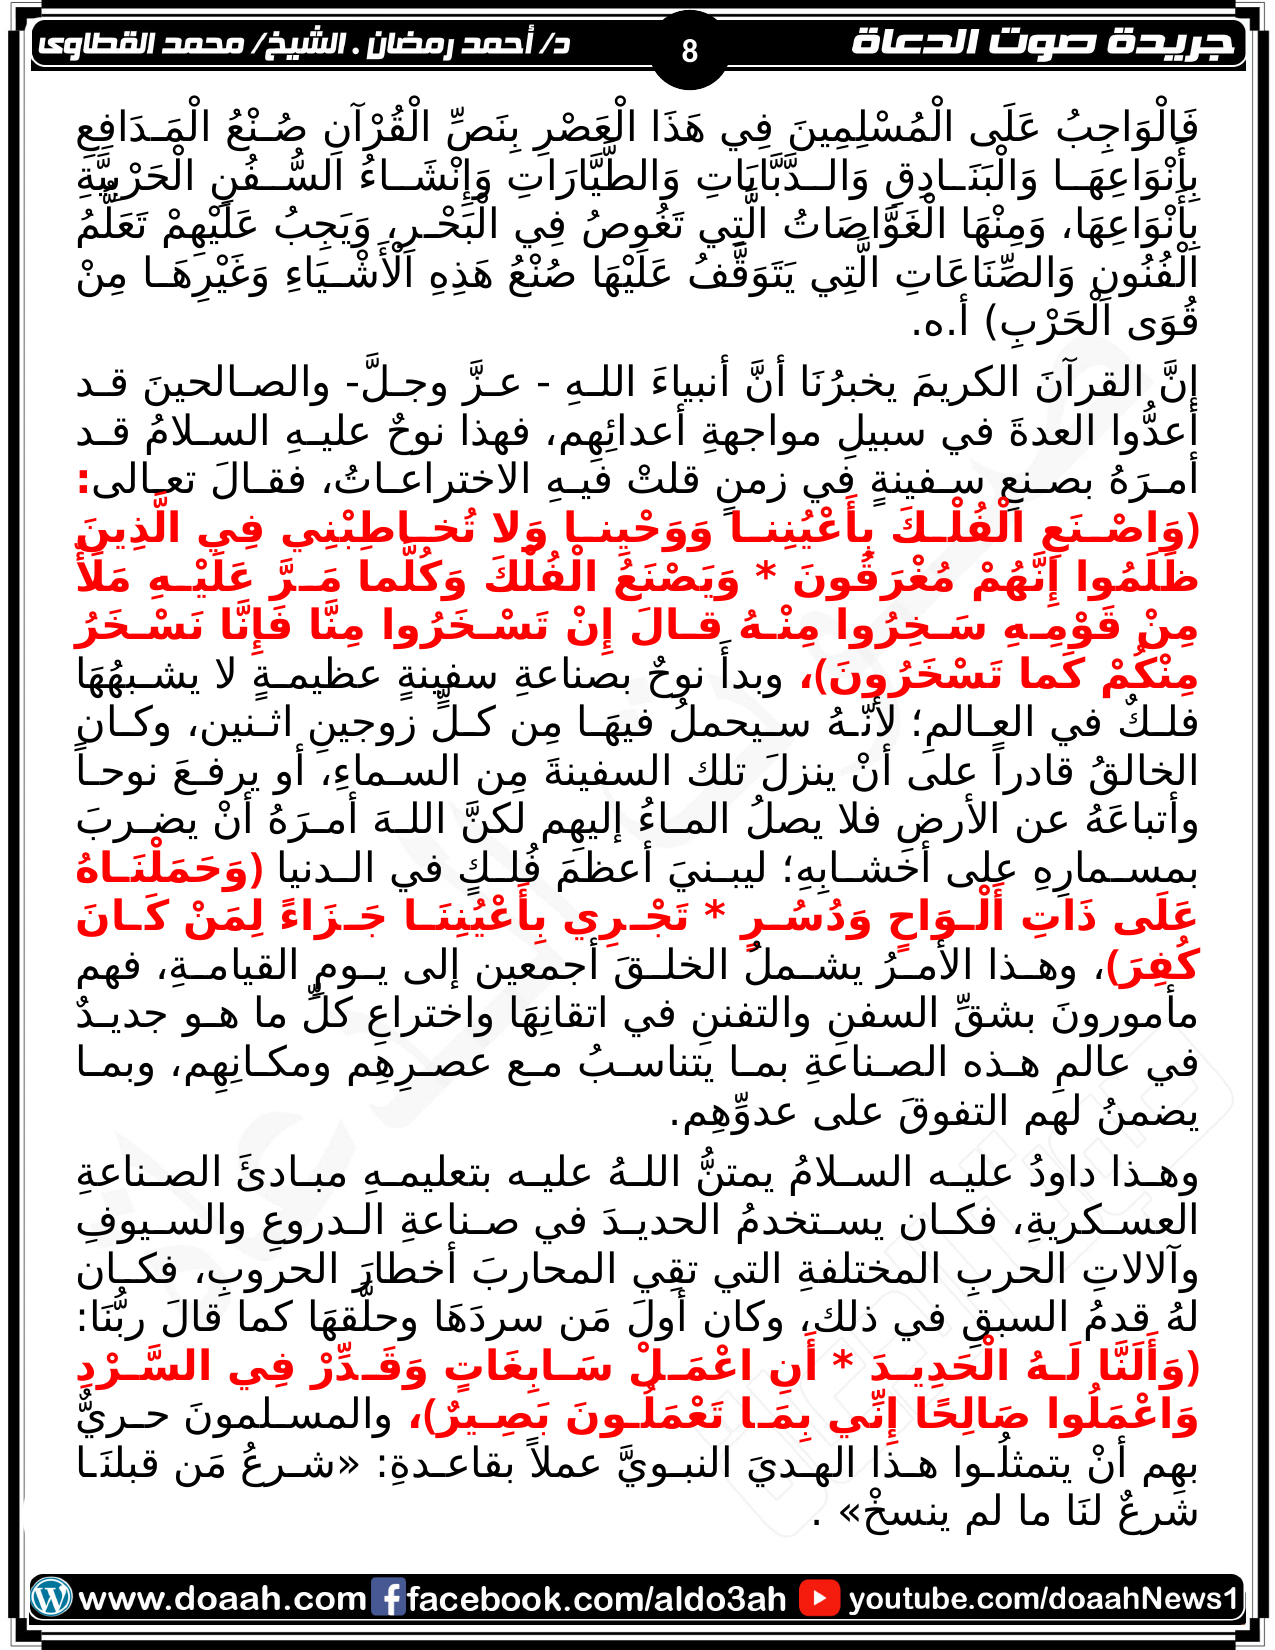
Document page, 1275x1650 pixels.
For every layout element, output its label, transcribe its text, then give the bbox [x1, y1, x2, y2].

text وهذا داودُ عليه السلامُ يمتنُّ اللهُ عليه بتعليمهِ مبادئَ الصناعةِ ‏العسكريةِ، فكان يستخدمُ الحديدَ في صناعةِ الدروعِ والسيوفِ وآلالاتِ الحربِ المختلفةِ التي تقِي المحاربَ أخطارَ الحروبِ، فكان لهُ قدمُ السبقِ في ذلك، وكان أولَ مَن سردَهَا وحلَّقهَا كما قالَ ربُّنَا: ﴿وَأَلَنَّا لَهُ الْحَدِيدَ * أَنِ اعْمَلْ سَابِغَاتٍ وَقَدِّرْ فِي السَّرْدِ وَاعْمَلُوا صَالِحًا إِنِّي بِمَا تَعْمَلُونَ بَصِيرٌ﴾، والمسلمونَ حريٌّ بهِم أنْ يتمثلُوا هذا الهديَ النبويَّ عملاً بقاعدةِ: «شرعُ مَن قبلنَا شرعٌ لنَا ما لم ينسخْ» . [75, 1147, 1200, 1536]
picture [0, 0, 1275, 1650]
text إنَّ القرآنَ الكريمَ يخبرُنَا أنَّ أنبياءَ اللهِ - عزَّ وجلَّ- والصالحينَ قد أعدُّوا العدةَ في سبيلِ مواجهةِ أعدائِهِم، فهذا نوحٌ عليهِ السلامُ قد أمرَهُ بصنعِ سفينةٍ في زمنٍ قلتْ فيهِ الاختراعاتُ، فقالَ تعالى:﴿وَاصْنَعِ الْفُلْكَ بِأَعْيُنِنا وَوَحْيِنا وَلا تُخاطِبْنِي فِي الَّذِينَ ظَلَمُوا إِنَّهُمْ مُغْرَقُونَ * وَيَصْنَعُ الْفُلْكَ وَكُلَّما مَرَّ عَلَيْهِ مَلَأٌ مِنْ قَوْمِهِ سَخِرُوا مِنْهُ قالَ إِنْ تَسْخَرُوا مِنَّا فَإِنَّا نَسْخَرُ مِنْكُمْ كَما تَسْخَرُونَ﴾، وبدأَ نوحٌ بصناعةِ سفينةٍ عظيمةٍ لا يشبهُهَا فلكٌ في العالمِ؛ لأنّهُ سيحملُ فيهَا مِن كلٍّ زوجينِ اثنين، ‏وكان الخالقُ قادراً على أنْ ينزلَ تلك السفينةَ مِن ‏السماءِ، أو يرفعَ نوحاً وأتباعَهُ عن الأرضِ فلا يصلُ الماءُ إليهِم لكنَّ اللهَ أمرَهُ أنْ يضربَ ‏بمسمارِهِ على أخشابِهِ؛ ليبنيَ أعظمَ فُلكٍ في الدنيا ﴿وَحَمَلْنَاهُ عَلَى ذَاتِ أَلْوَاحٍ وَدُسُرٍ * تَجْرِي بِأَعْيُنِنَا جَزَاءً لِمَنْ كَانَ كُفِرَ﴾، وهذا الأمرُ يشملُ الخلقَ أجمعين إلى يومِ القيامةِ، فهم مأمورونَ بشقِّ السفنِ والتفننِ في اتقانِهَا واختراعِ كلِّ ما هو جديدٌ في عالمِ هذه الصناعةِ بما يتناسبُ مع عصرِهِم ومكانِهِم، وبما يضمنُ لهم التفوقَ على عدوِّهِم. [75, 358, 1200, 1135]
text فَالْوَاجِبُ عَلَى الْمُسْلِمِينَ فِي هَذَا الْعَصْرِ بِنَصِّ الْقُرْآنِ صُنْعُ الْمَدَافِعِ بِأَنْوَاعِهَا وَالْبَنَادِقِ وَالدَّبَّابَاتِ وَالطَّيَّارَاتِ وَإِنْشَاءُ السُّفُنِ الْحَرْبِيَّةِ بِأَنْوَاعِهَا، وَمِنْهَا الْغَوَّاصَاتُ الَّتِي تَغُوصُ فِي الْبَحْرِ، وَيَجِبُ عَلَيْهِمْ تَعَلُّمُ الْفُنُونِ وَالصِّنَاعَاتِ الَّتِي يَتَوَقَّفُ عَلَيْهَا صُنْعُ هَذِهِ الْأَشْيَاءِ وَغَيْرِهَا مِنْ قُوَى الْحَرْبِ) أ.ه. [75, 103, 1200, 346]
